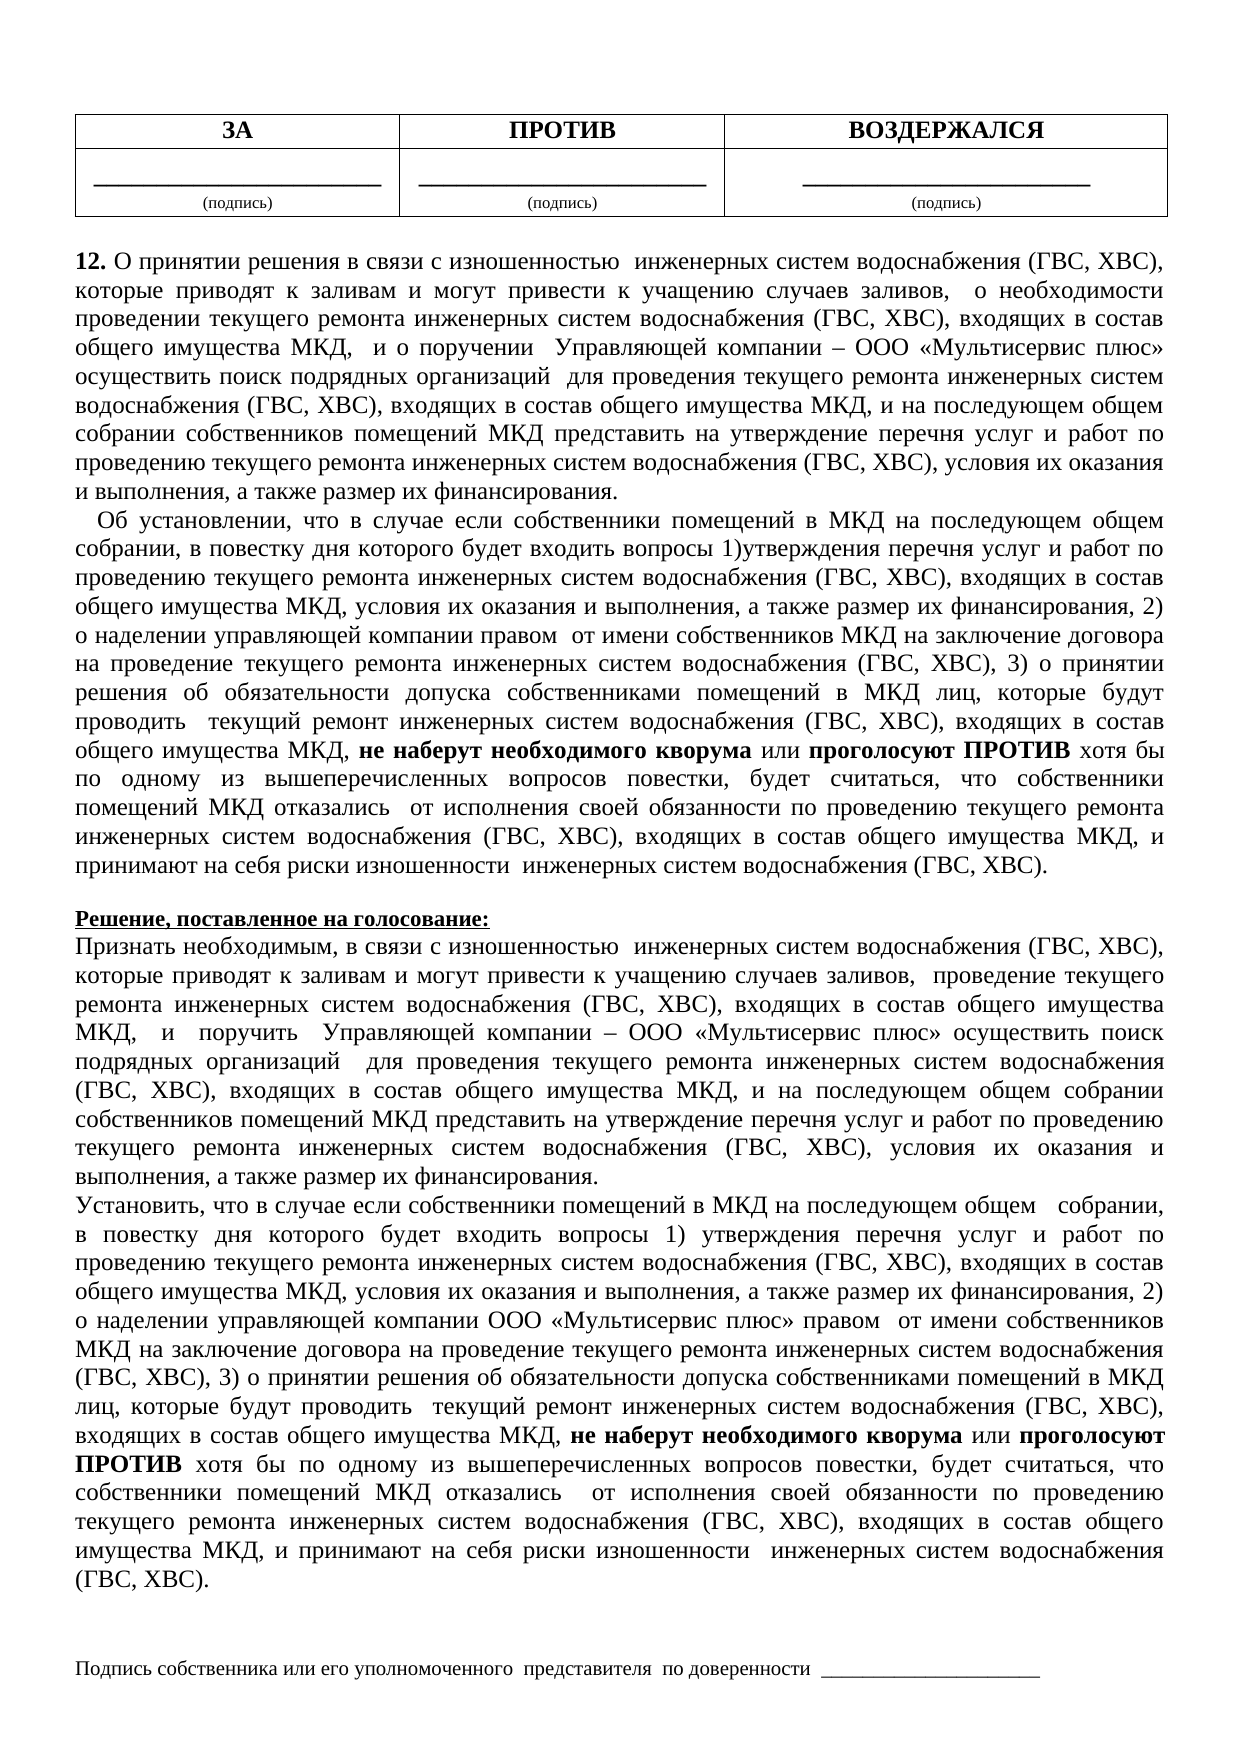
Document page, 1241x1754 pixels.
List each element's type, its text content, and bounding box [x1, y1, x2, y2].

table_cell _______________________ (подпись) [76, 149, 399, 216]
table_cell _______________________ (подпись) [725, 149, 1167, 216]
table_header ПРОТИВ [400, 115, 724, 148]
text Установить, что в случае если собственники помещений в МКД на последующем общем собрании, в повестку дня которого будет входить вопросы 1) утверждения перечня услуг и работ по проведению текущего ремонта инженерных систем водоснабжения (ГВС, ХВС), входящих в состав общего имущества МКД, условия их оказания и выполнения, а также размер их финансирования, 2) о наделении управляющей компании ООО «Мультисервис плюс» правом от имени собственников МКД на заключение договора на проведение текущего ремонта инженерных систем водоснабжения (ГВС, ХВС), 3) о принятии решения об обязательности допуска собственниками помещений в МКД лиц, которые будут проводить текущий ремонт инженерных систем водоснабжения (ГВС, ХВС), входящих в состав общего имущества МКД, не наберут необходимого кворума или проголосуют ПРОТИВ хотя бы по одному из вышеперечисленных вопросов повестки, будет считаться, что собственники помещений МКД отказались от исполнения своей обязанности по проведению текущего ремонта инженерных систем водоснабжения (ГВС, ХВС), входящих в состав общего имущества МКД, и принимают на себя риски изношенности инженерных систем водоснабжения (ГВС, ХВС). [75, 1190, 1165, 1592]
text 12. О принятии решения в связи с изношенностью инженерных систем водоснабжения (ГВС, ХВС), которые приводят к заливам и могут привести к учащению случаев заливов, о необходимости проведении текущего ремонта инженерных систем водоснабжения (ГВС, ХВС), входящих в состав общего имущества МКД, и о поручении Управляющей компании – ООО «Мультисервис плюс» осуществить поиск подрядных организаций для проведения текущего ремонта инженерных систем водоснабжения (ГВС, ХВС), входящих в состав общего имущества МКД, и на последующем общем собрании собственников помещений МКД представить на утверждение перечня услуг и работ по проведению текущего ремонта инженерных систем водоснабжения (ГВС, ХВС), условия их оказания и выполнения, а также размер их финансирования. [75, 246, 1165, 505]
text Об установлении, что в случае если собственники помещений в МКД на последующем общем собрании, в повестку дня которого будет входить вопросы 1)утверждения перечня услуг и работ по проведению текущего ремонта инженерных систем водоснабжения (ГВС, ХВС), входящих в состав общего имущества МКД, условия их оказания и выполнения, а также размер их финансирования, 2) о наделении управляющей компании правом от имени собственников МКД на заключение договора на проведение текущего ремонта инженерных систем водоснабжения (ГВС, ХВС), 3) о принятии решения об обязательности допуска собственниками помещений в МКД лиц, которые будут проводить текущий ремонт инженерных систем водоснабжения (ГВС, ХВС), входящих в состав общего имущества МКД, не наберут необходимого кворума или проголосуют ПРОТИВ хотя бы по одному из вышеперечисленных вопросов повестки, будет считаться, что собственники помещений МКД отказались от исполнения своей обязанности по проведению текущего ремонта инженерных систем водоснабжения (ГВС, ХВС), входящих в состав общего имущества МКД, и принимают на себя риски изношенности инженерных систем водоснабжения (ГВС, ХВС). [75, 505, 1165, 878]
text Признать необходимым, в связи с изношенностью инженерных систем водоснабжения (ГВС, ХВС), которые приводят к заливам и могут привести к учащению случаев заливов, проведение текущего ремонта инженерных систем водоснабжения (ГВС, ХВС), входящих в состав общего имущества МКД, и поручить Управляющей компании – ООО «Мультисервис плюс» осуществить поиск подрядных организаций для проведения текущего ремонта инженерных систем водоснабжения (ГВС, ХВС), входящих в состав общего имущества МКД, и на последующем общем собрании собственников помещений МКД представить на утверждение перечня услуг и работ по проведению текущего ремонта инженерных систем водоснабжения (ГВС, ХВС), условия их оказания и выполнения, а также размер их финансирования. [75, 931, 1165, 1190]
table_cell _______________________ (подпись) [400, 149, 724, 216]
text Решение, поставленное на голосование: [75, 905, 1165, 931]
table_header ВОЗДЕРЖАЛСЯ [725, 115, 1167, 148]
table_header ЗА [76, 115, 399, 148]
